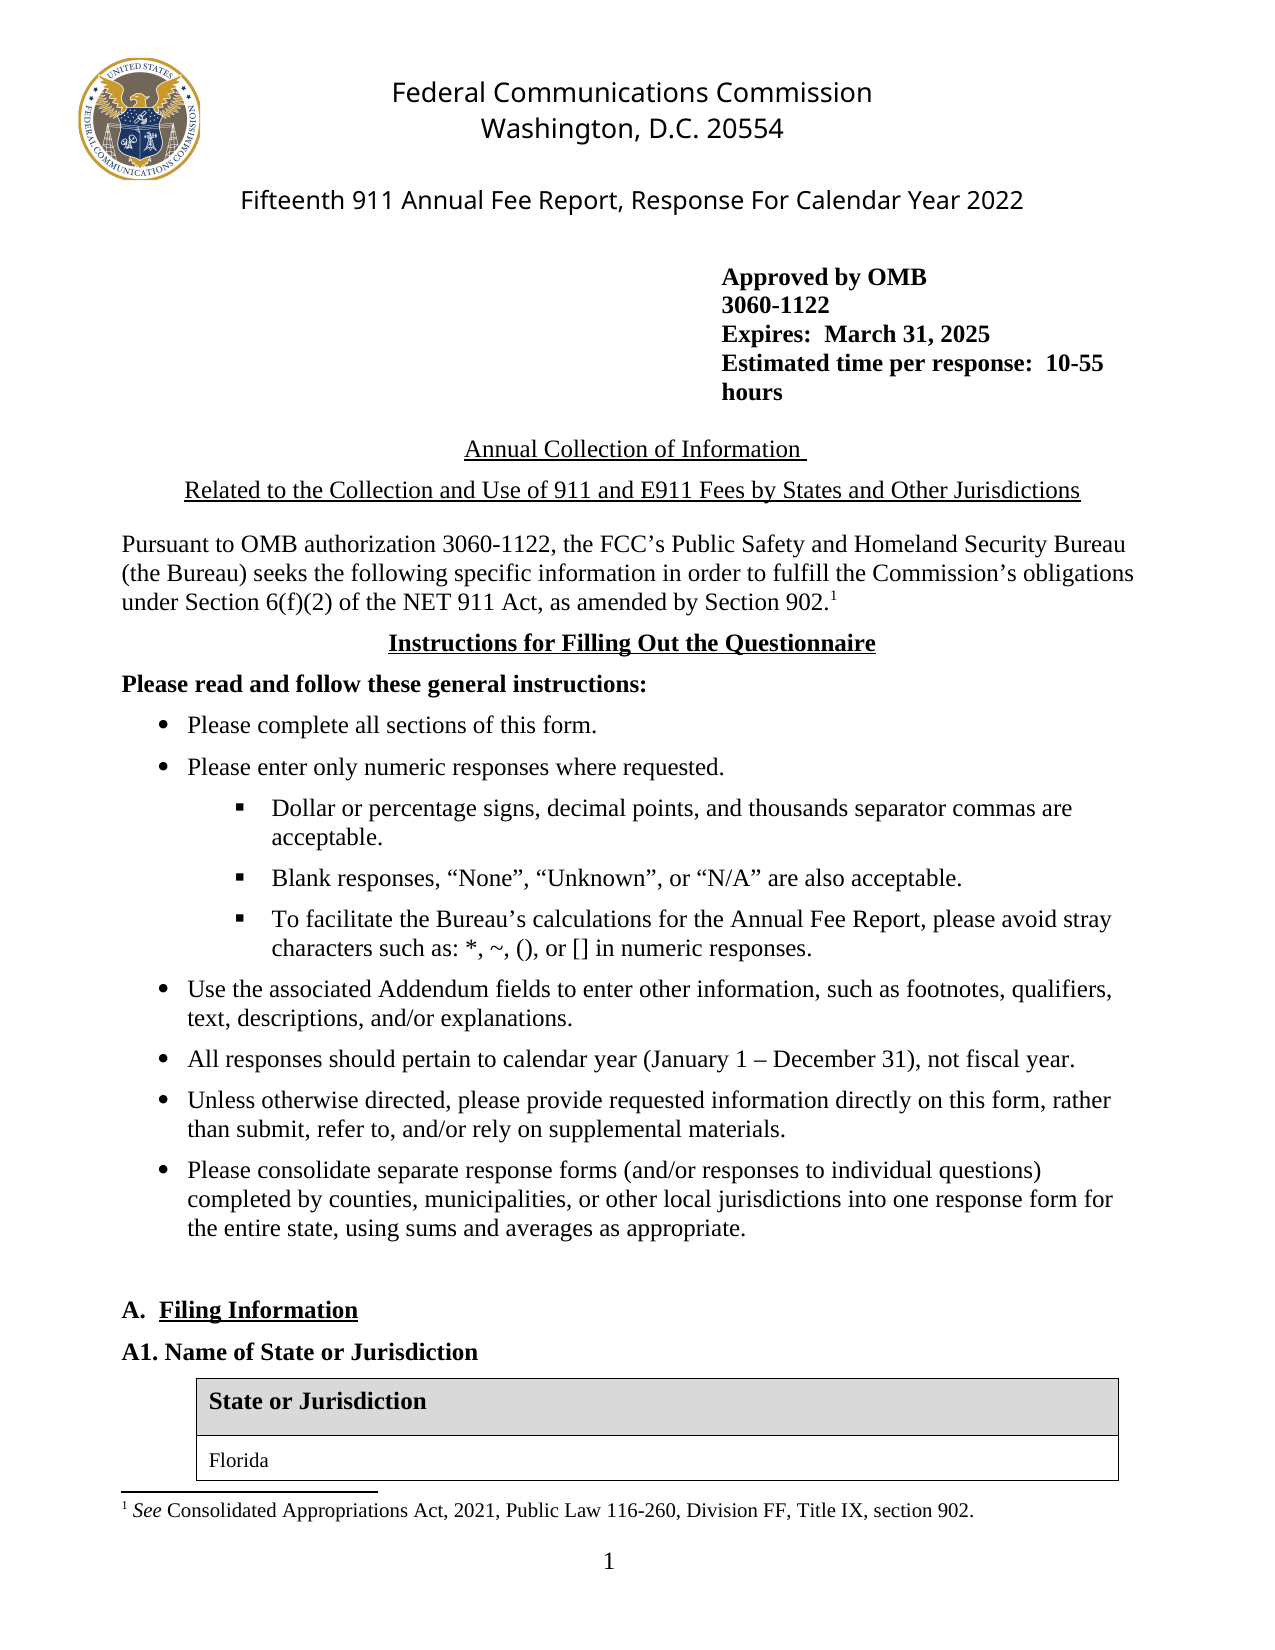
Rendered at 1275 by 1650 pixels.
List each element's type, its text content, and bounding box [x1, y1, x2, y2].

list Unless otherwise directed, please provide requested information directly on this form, rather than submit, refer to, and/or rely on supplemental materials. [159, 1085, 1143, 1143]
list Filing Information [121, 1295, 1143, 1324]
text Estimated time per response: 10-55 hours [721, 348, 1143, 405]
text 3060-1122 [721, 290, 1143, 319]
text A1. Name of State or Jurisdiction [121, 1337, 1143, 1365]
list To facilitate the Bureau’s calculations for the Annual Fee Report, please avoid stray characters such as: *, ~, (), or [] in numeric responses. [234, 904, 1143, 962]
text Pursuant to OMB authorization 3060-1122, the FCC’s Public Safety and Homeland Security Bureau (the Bureau) seeks the following specific information in order to fulfill the Commission’s obligations under Section 6(f)(2) of the NET 911 Act, as amended by Section 902. [121, 529, 1143, 615]
list Please consolidate separate response forms (and/or responses to individual questions) completed by counties, municipalities, or other local jurisdictions into one response form for the entire state, using sums and averages as appropriate. [159, 1155, 1143, 1242]
text Instructions for Filling Out the Questionnaire [121, 628, 1143, 657]
table_cell Florida [197, 1436, 1118, 1480]
text Annual Collection of Information [121, 434, 1143, 463]
list Blank responses, “None”, “Unknown”, or “N/A” are also acceptable. [234, 863, 1143, 892]
text Please read and follow these general instructions: [121, 669, 1143, 698]
picture [78, 57, 200, 180]
list Use the associated Addendum fields to enter other information, such as footnotes, qualifiers, text, descriptions, and/or explanations. [159, 974, 1143, 1032]
text Approved by OMB [121, 262, 1143, 290]
table_header State or Jurisdiction [197, 1379, 1118, 1435]
list All responses should pertain to calendar year (January 1 – December 31), not fiscal year. [159, 1044, 1143, 1073]
text Related to the Collection and Use of 911 and E911 Fees by States and Other Jurisdictions [121, 475, 1143, 504]
list Please enter only numeric responses where requested. [159, 752, 1143, 780]
list Please complete all sections of this form. [159, 710, 1143, 739]
list Dollar or percentage signs, decimal points, and thousands separator commas are acceptable. [234, 793, 1143, 850]
text Expires: March 31, 2025 [721, 319, 1143, 348]
